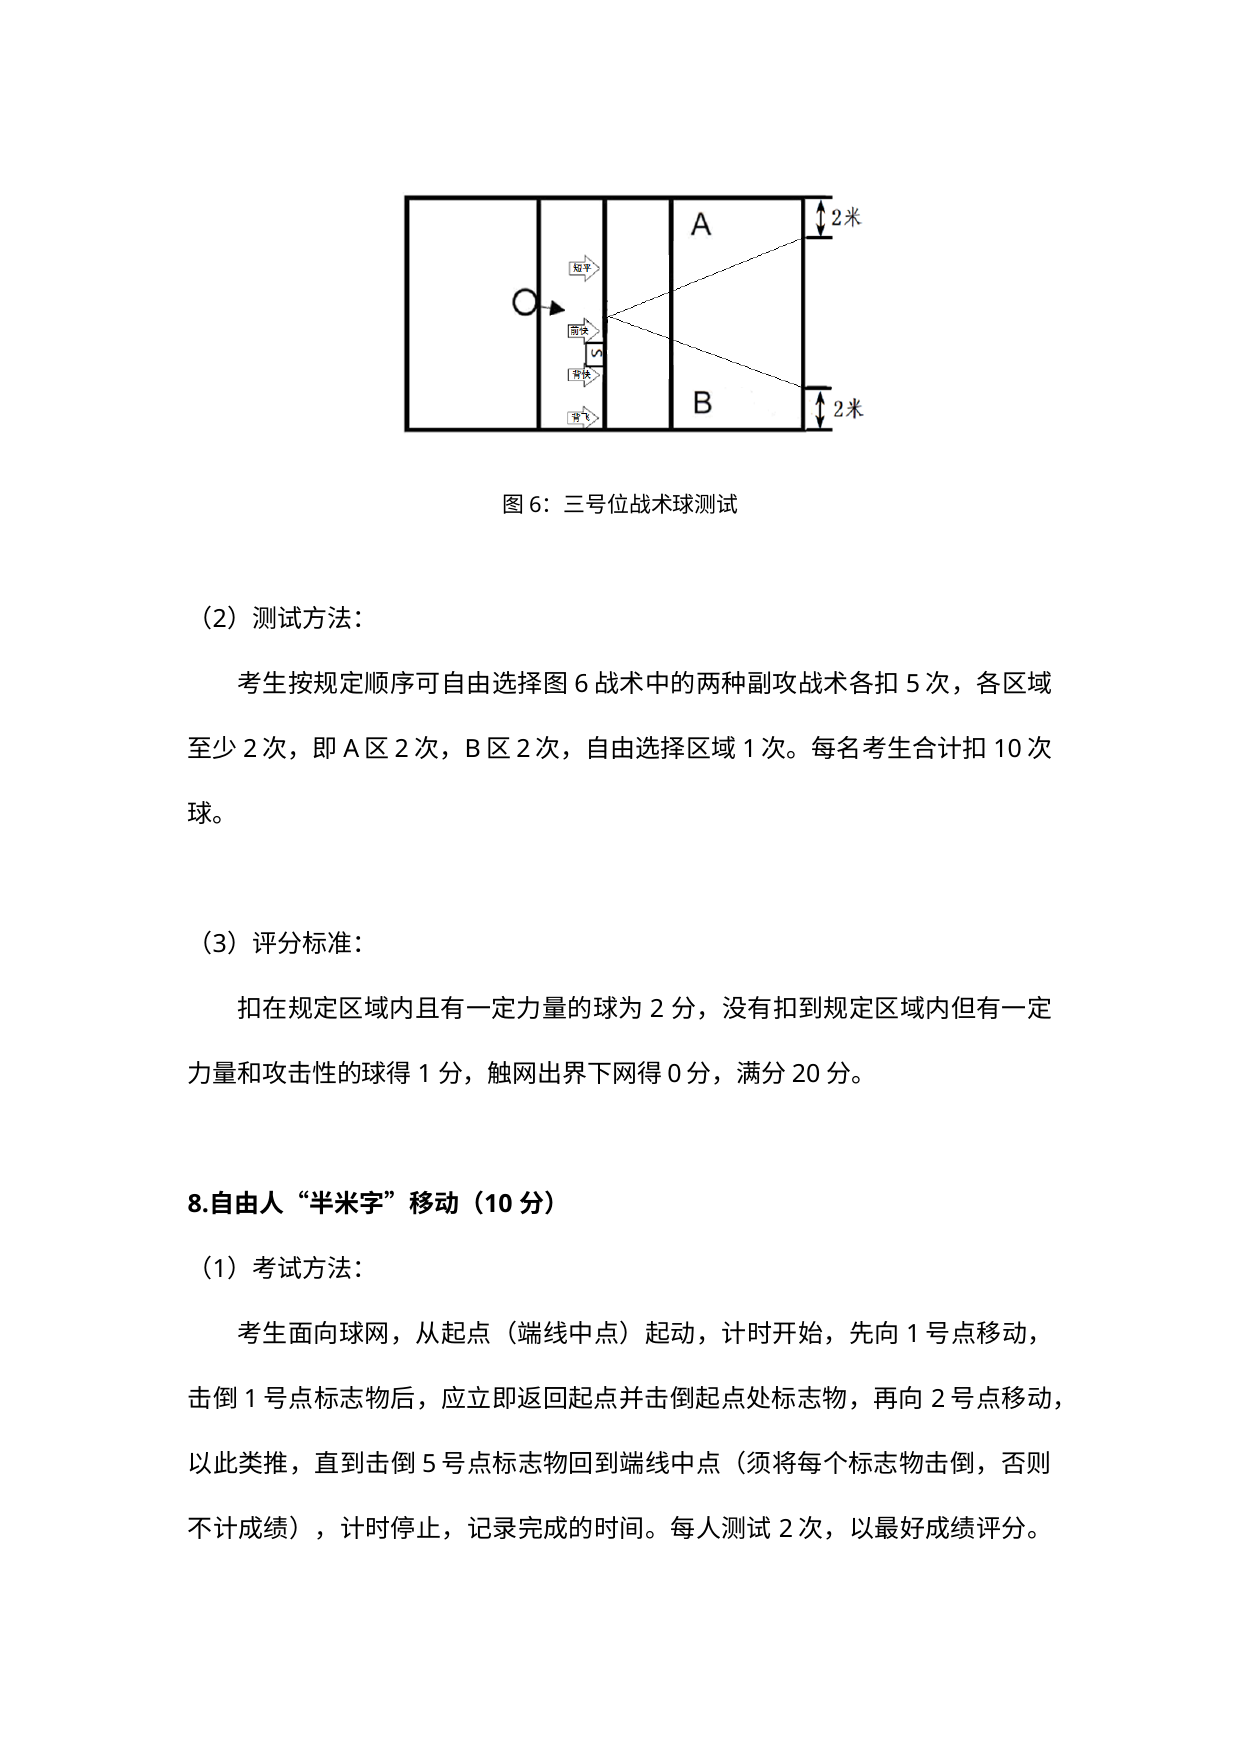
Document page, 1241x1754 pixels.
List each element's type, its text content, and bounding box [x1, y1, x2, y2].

text （1）考试方法： [187, 1234, 1053, 1299]
picture [395, 189, 867, 438]
text （2）测试方法： [187, 584, 1053, 649]
text 8.自由人“半米字”移动（10 分） [187, 1169, 1053, 1234]
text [187, 1299, 1053, 1559]
text 扣在规定区域内且有一定力量的球为2 分，没有扣到规定区域内但有一定力量和攻击性的球得 1 分，触网出界下网得0分，满分 20 分。 [187, 974, 1053, 1104]
list （3）评分标准： [187, 909, 1053, 974]
text 图 6：三号位战术球测试 [187, 487, 1053, 519]
text 考生按规定顺序可自由选择图6战术中的两种副攻战术各扣5次，各区域至少2次，即A区2次，B区2次，自由选择区域1次。每名考生合计扣10次球。 [187, 649, 1053, 844]
